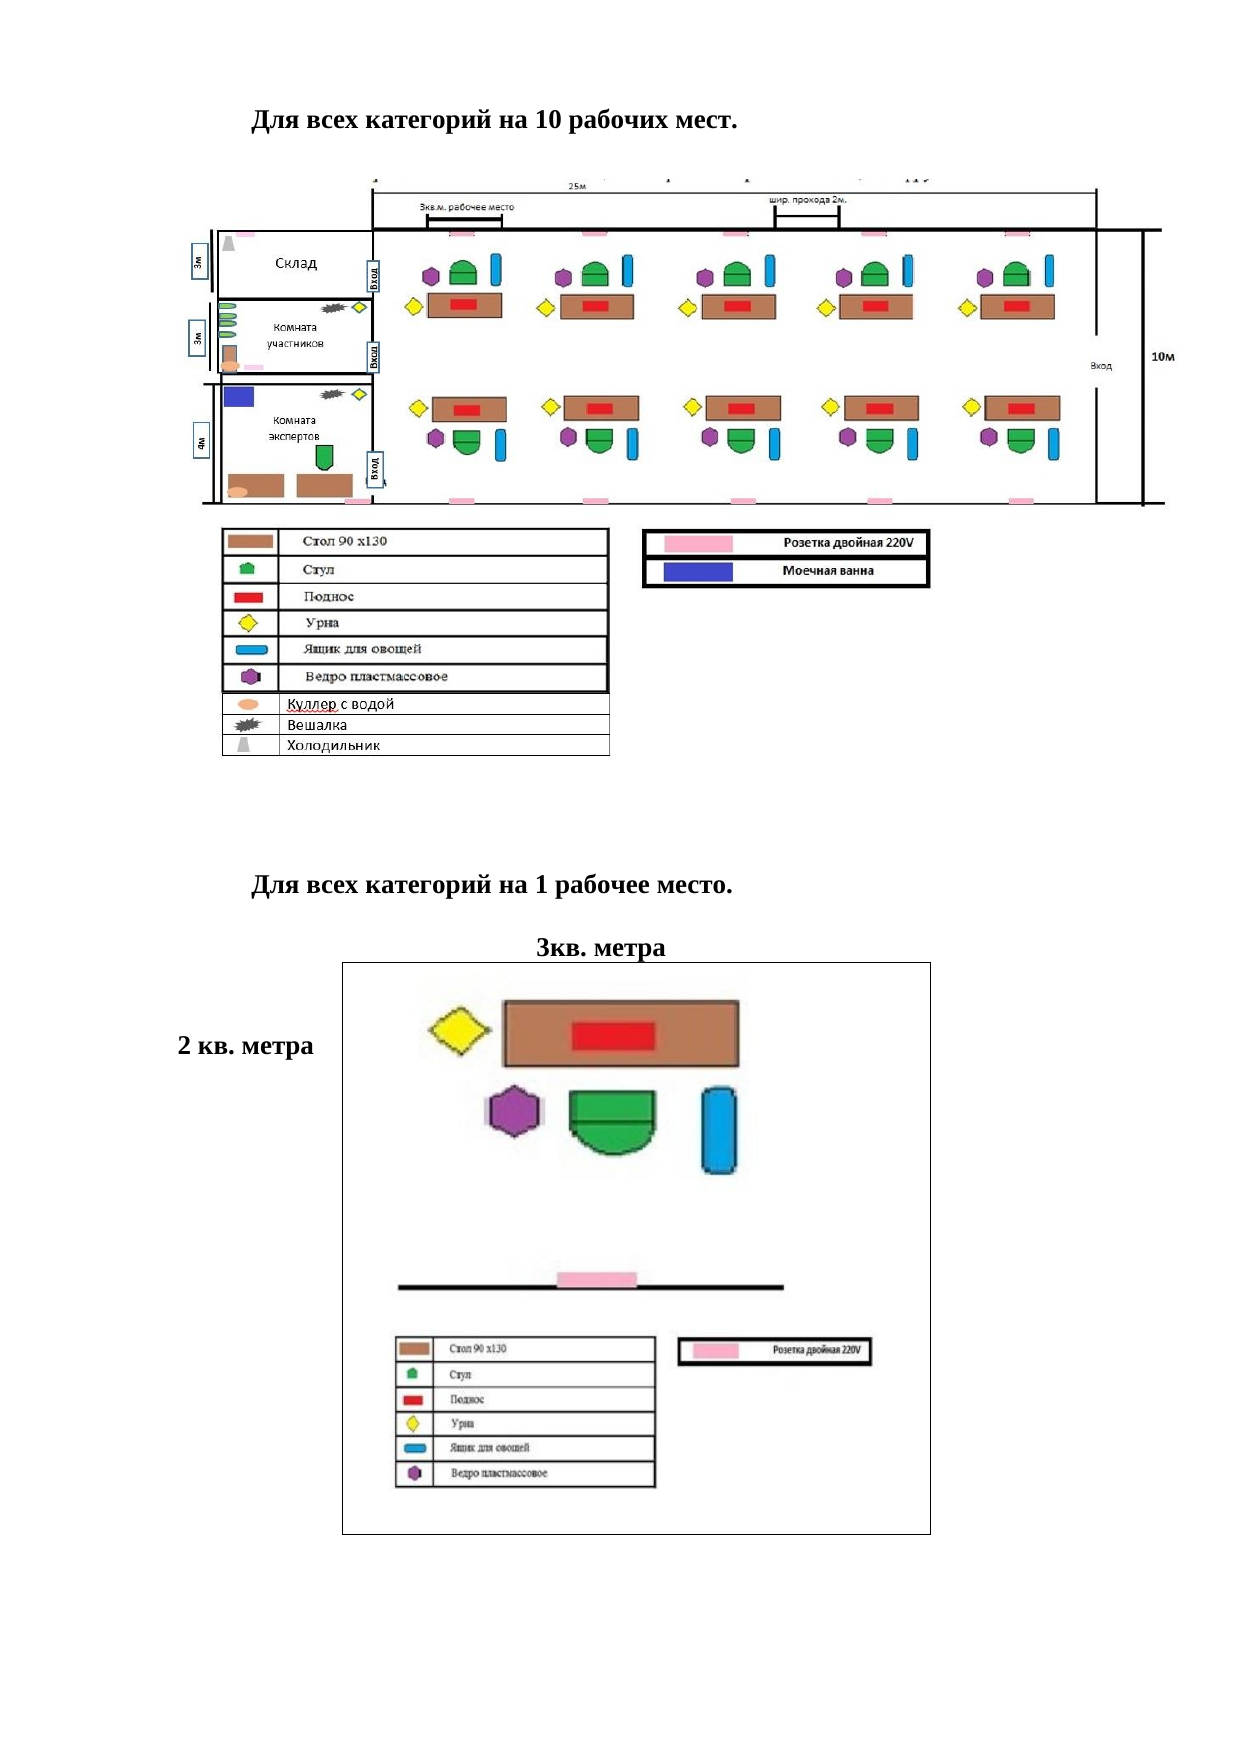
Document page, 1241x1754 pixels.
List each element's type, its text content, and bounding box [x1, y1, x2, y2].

picture [389, 1060, 879, 1491]
text Для всех категорий на 1 рабочее место. [251, 868, 1209, 900]
text 3кв. метра [168, 931, 1034, 962]
picture [177, 178, 1183, 760]
text 2 кв. метра [177, 1029, 1209, 1060]
text Для всех категорий на 10 рабочих мест. [251, 103, 1209, 134]
picture [389, 970, 879, 1029]
